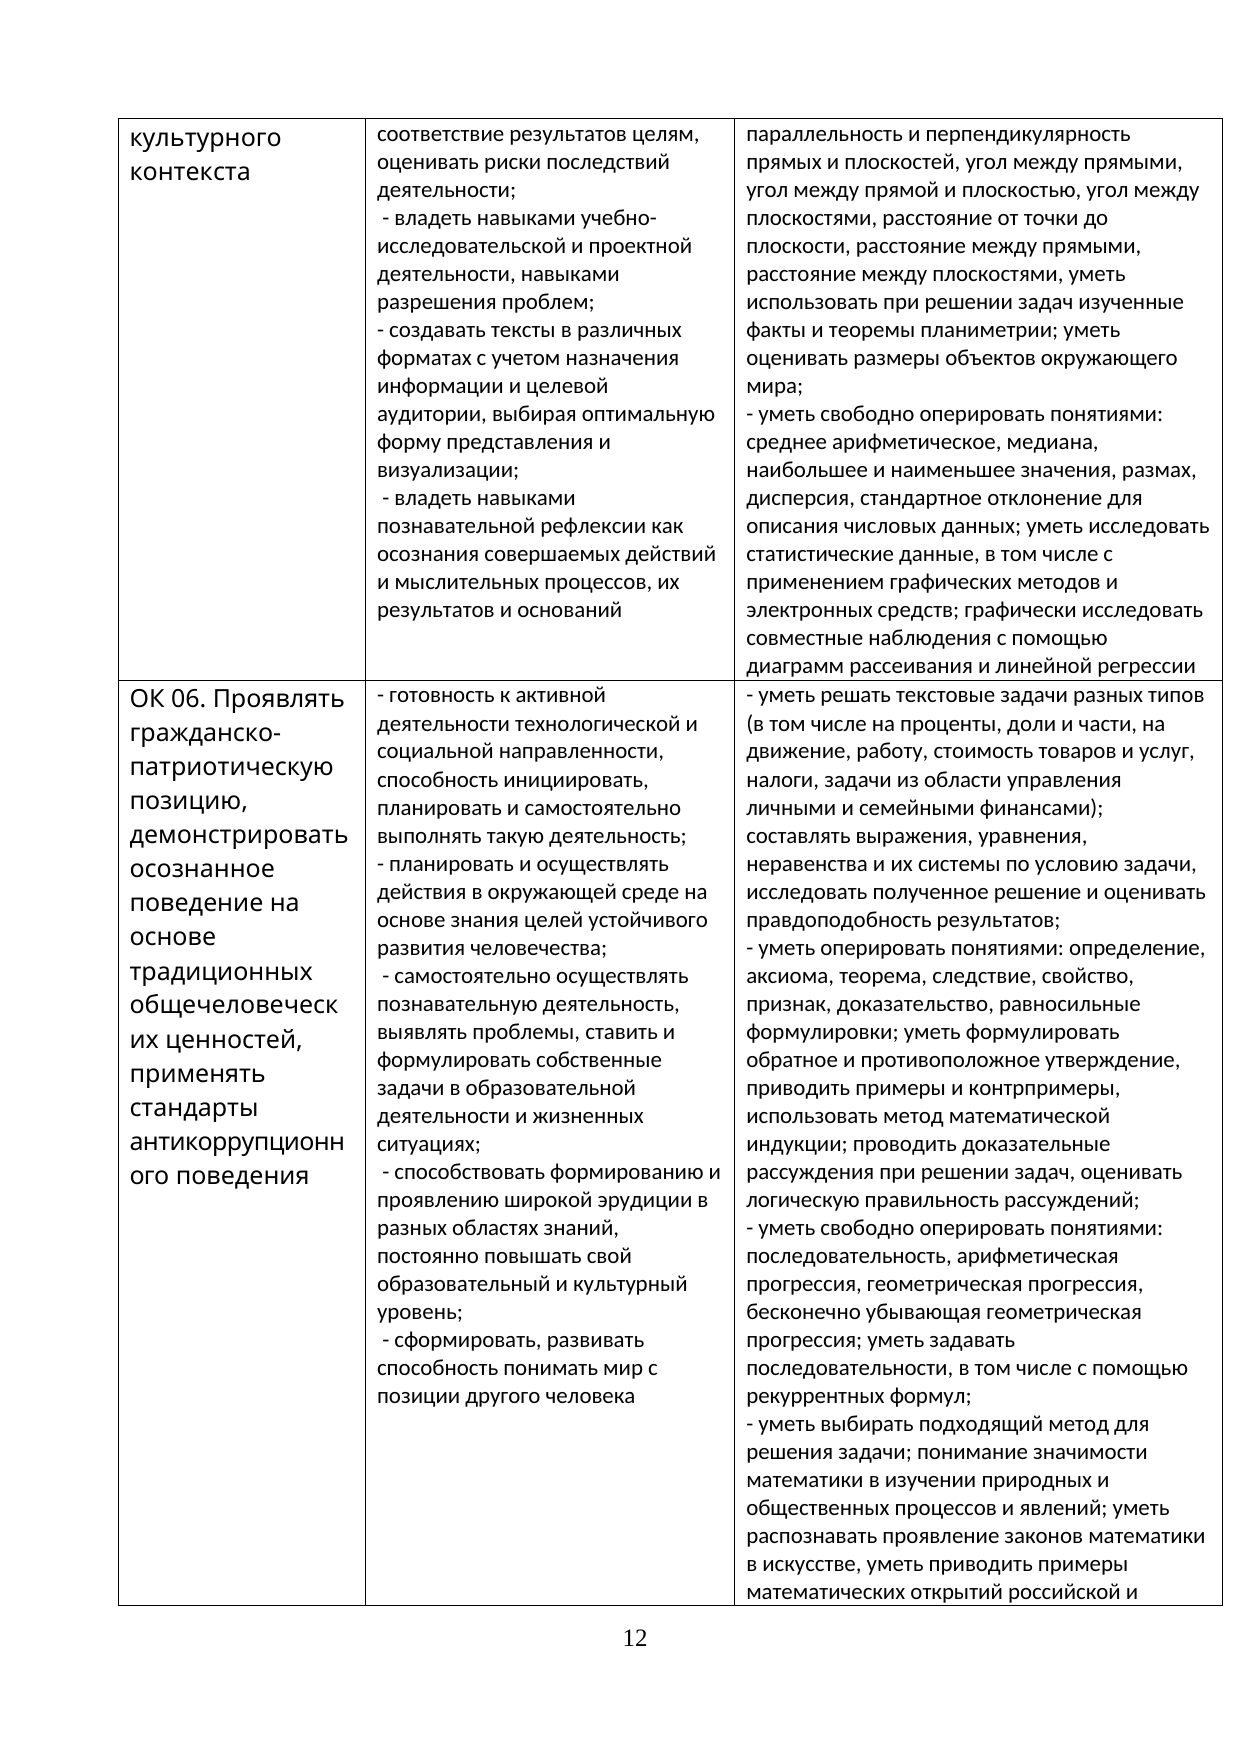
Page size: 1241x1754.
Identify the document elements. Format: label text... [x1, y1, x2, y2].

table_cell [119, 681, 365, 1605]
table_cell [735, 119, 1222, 679]
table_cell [119, 119, 365, 679]
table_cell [366, 119, 734, 679]
